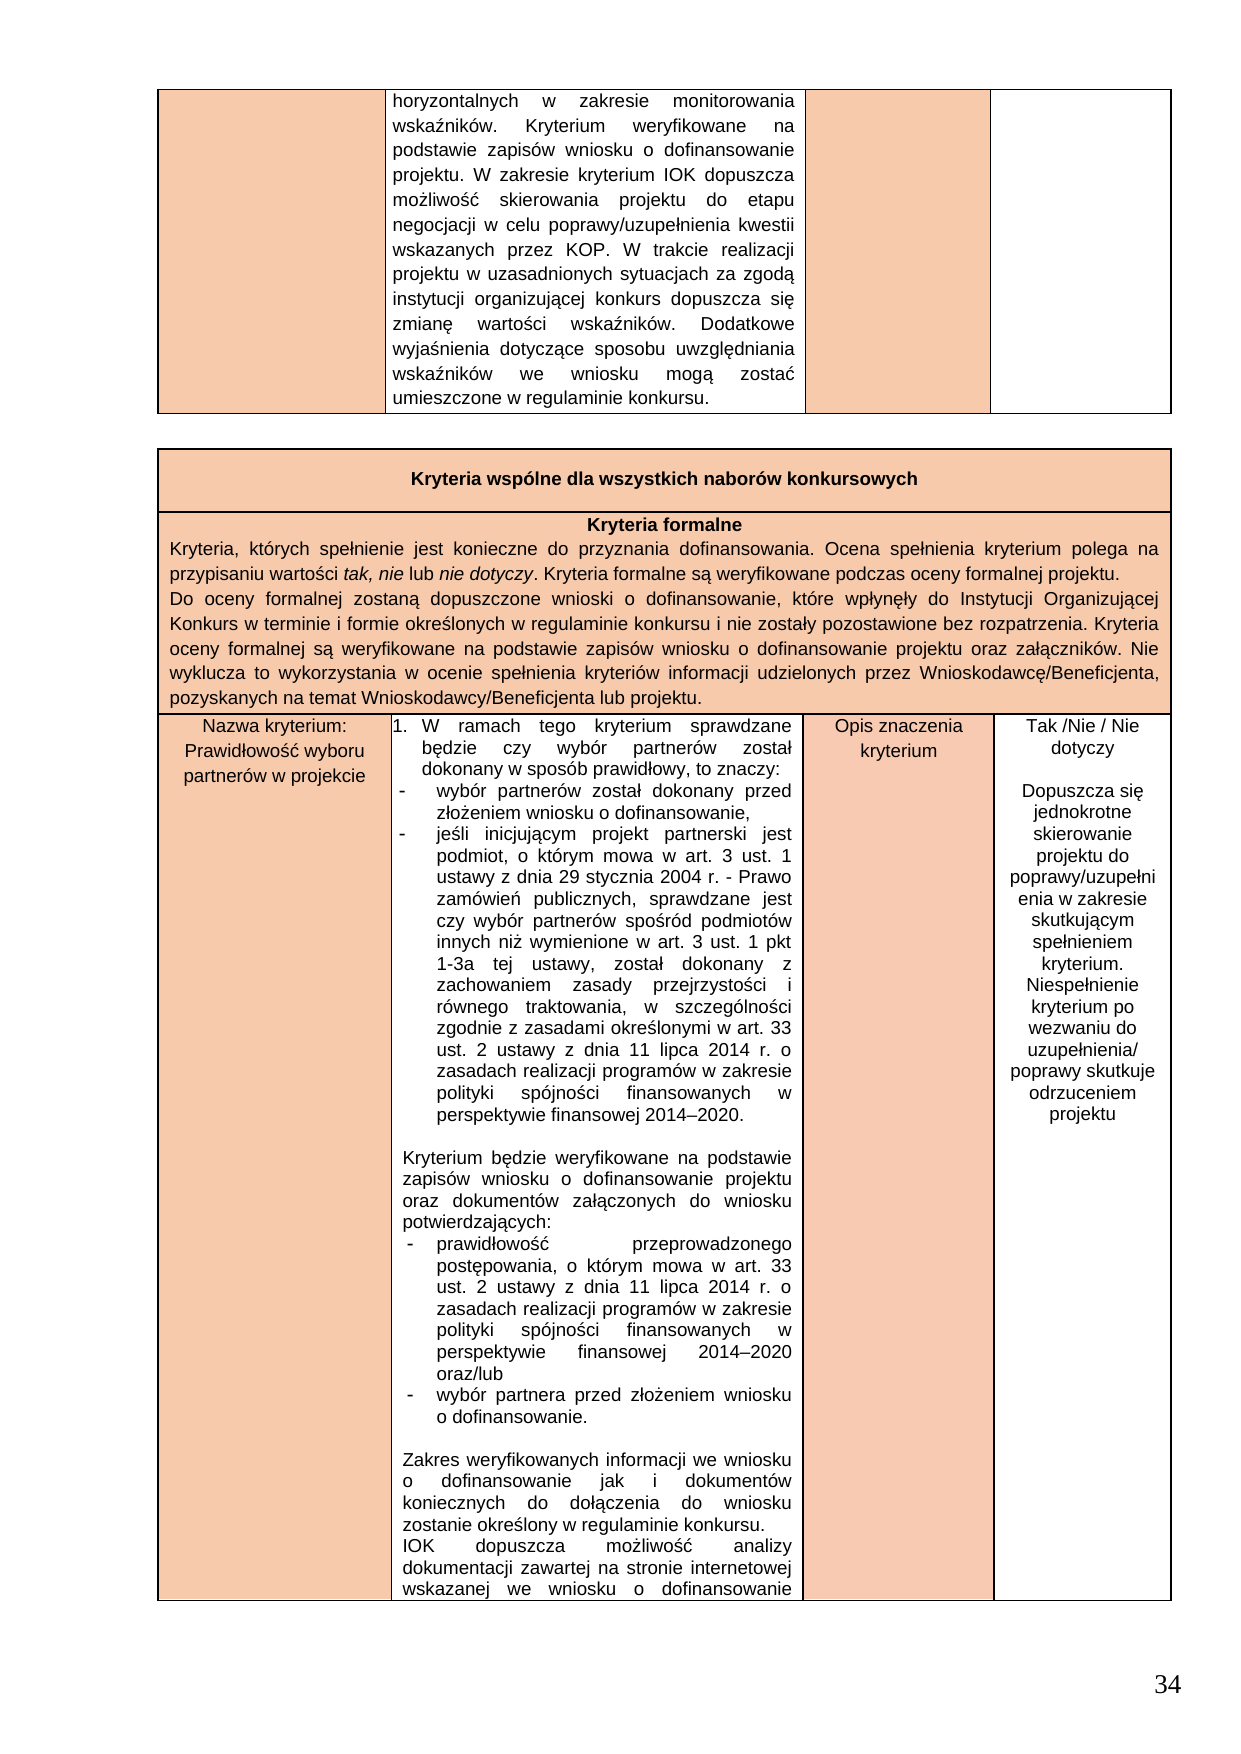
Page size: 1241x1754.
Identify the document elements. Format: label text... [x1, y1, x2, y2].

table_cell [386, 90, 805, 413]
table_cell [991, 90, 1170, 413]
table_cell Kryteria formalne Kryteria, których spełnienie jest konieczne do przyznania dofinansowania. Ocena spełnienia kryterium polega na przypisaniu wartości tak, nie lub nie dotyczy. Kryteria formalne są weryfikowane podczas oceny formalnej projektu. Do oceny formalnej zostaną dopuszczone wnioski o dofinansowanie, które wpłynęły do Instytucji Organizującej Konkurs w terminie i formie określonych w regulaminie konkursu i nie zostały pozostawione bez rozpatrzenia. Kryteria oceny formalnej są weryfikowane na podstawie zapisów wniosku o dofinansowanie projektu oraz załączników. Nie wyklucza to wykorzystania w ocenie spełnienia kryteriów informacji udzielonych przez Wnioskodawcę/Beneficjenta, pozyskanych na temat Wnioskodawcy/Beneficjenta lub projektu. [159, 513, 1170, 713]
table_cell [392, 715, 802, 1599]
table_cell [804, 715, 993, 1599]
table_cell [806, 90, 990, 413]
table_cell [995, 715, 1170, 1599]
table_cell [159, 715, 391, 1599]
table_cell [159, 90, 385, 413]
table_header Kryteria wspólne dla wszystkich naborów konkursowych [159, 450, 1170, 511]
